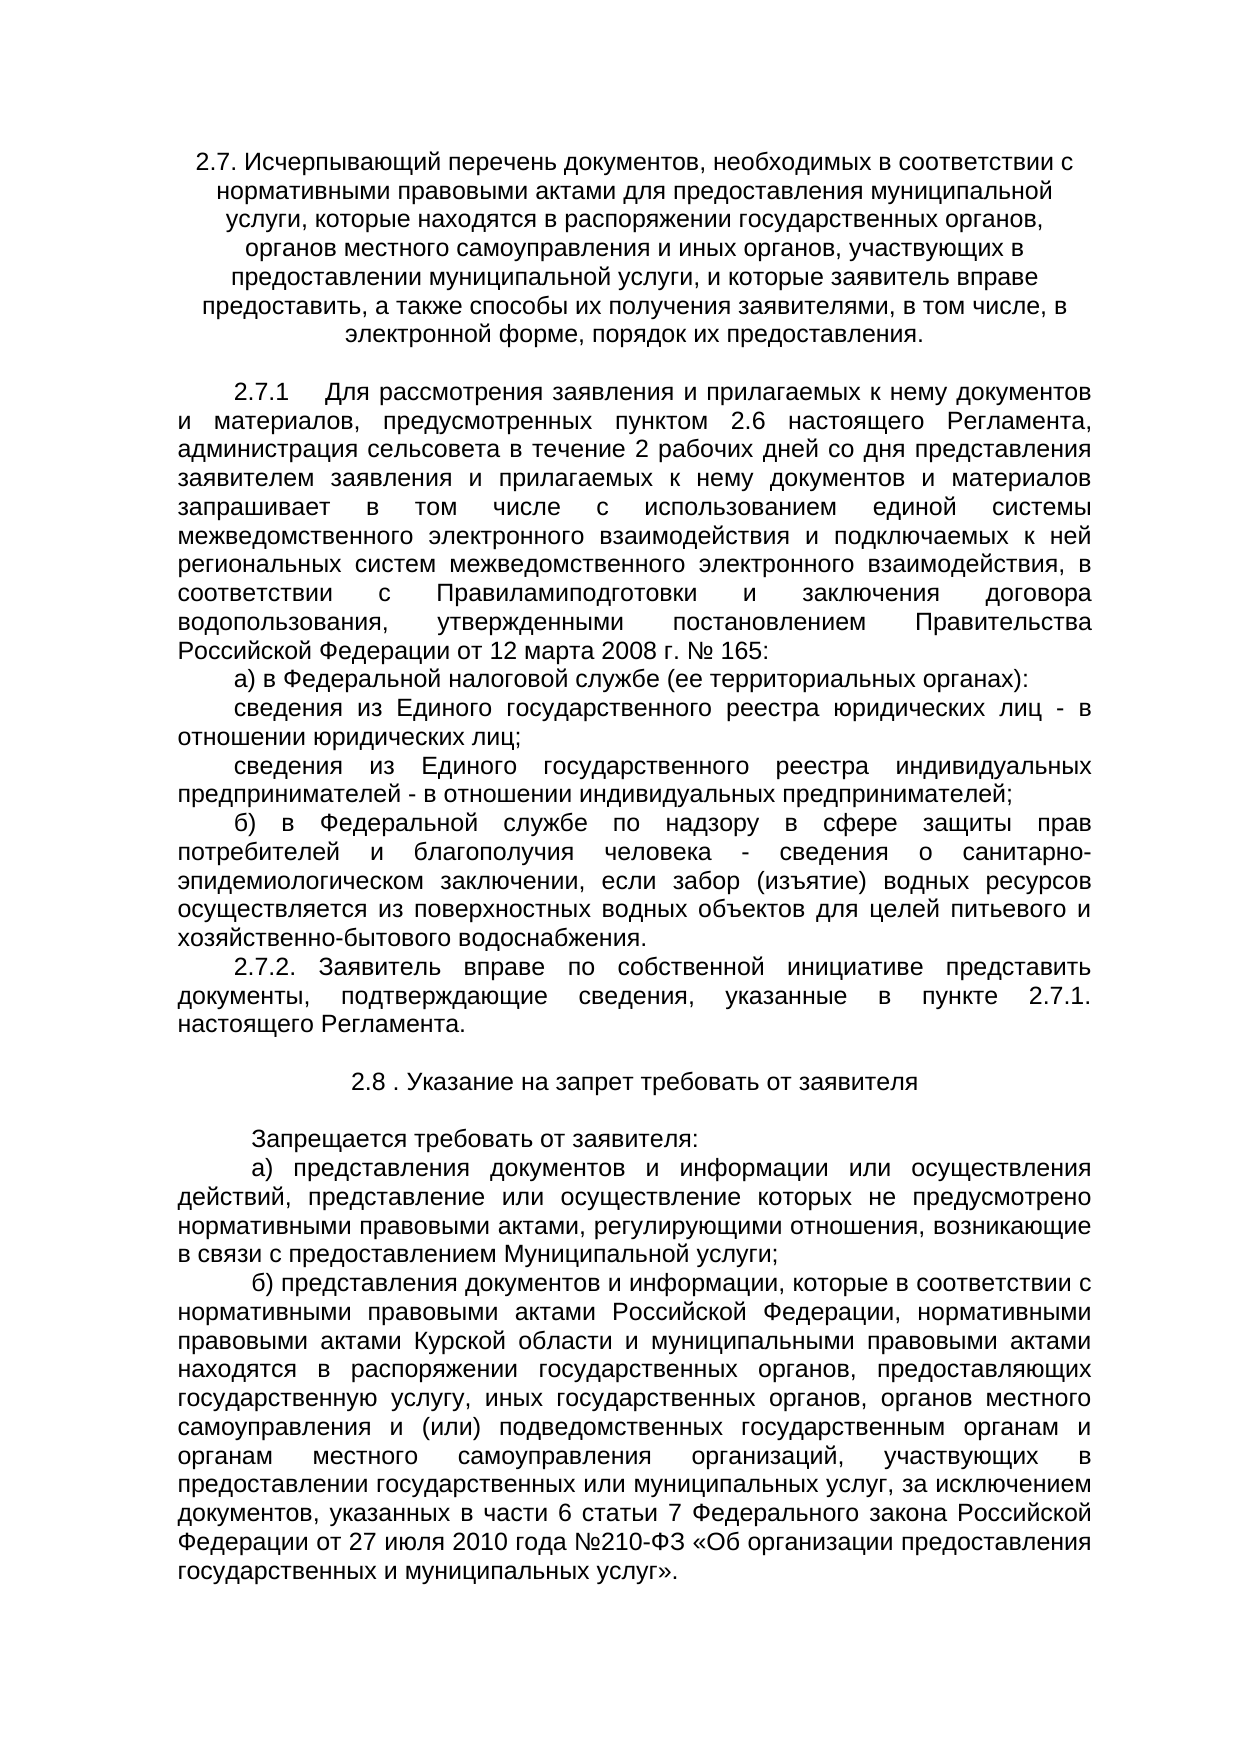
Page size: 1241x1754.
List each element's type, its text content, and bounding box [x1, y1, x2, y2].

text б) в Федеральной службе по надзору в сфере защиты прав потребителей и благополучия человека - сведения о санитарно-эпидемиологическом заключении, если забор (изъятие) водных ресурсов осуществляется из поверхностных водных объектов для целей питьевого и хозяйственно-бытового водоснабжения. [177, 808, 1092, 952]
text 2.7.1 Для рассмотрения заявления и прилагаемых к нему документов и материалов, предусмотренных пунктом 2.6 настоящего Регламента, администрация сельсовета в течение 2 рабочих дней со дня представления заявителем заявления и прилагаемых к нему документов и материалов запрашивает в том числе с использованием единой системы межведомственного электронного взаимодействия и подключаемых к ней региональных систем межведомственного электронного взаимодействия, в соответствии с Правиламиподготовки и заключения договора водопользования, утвержденными постановлением Правительства Российской Федерации от 12 марта 2008 г. № 165: [177, 377, 1092, 664]
text б) представления документов и информации, которые в соответствии с нормативными правовыми актами Российской Федерации, нормативными правовыми актами Курской области и муниципальными правовыми актами находятся в распоряжении государственных органов, предоставляющих государственную услугу, иных государственных органов, органов местного самоуправления и (или) подведомственных государственным органам и органам местного самоуправления организаций, участвующих в предоставлении государственных или муниципальных услуг, за исключением документов, указанных в части 6 статьи 7 Федерального закона Российской Федерации от 27 июля 2010 года №210-ФЗ «Об организации предоставления государственных и муниципальных услуг». [177, 1268, 1092, 1584]
text Запрещается требовать от заявителя: [177, 1124, 1092, 1153]
text а) в Федеральной налоговой службе (ее территориальных органах): [177, 664, 1092, 693]
text сведения из Единого государственного реестра юридических лиц - в отношении юридических лиц; [177, 693, 1092, 751]
text 2.7. Исчерпывающий перечень документов, необходимых в соответствии с нормативными правовыми актами для предоставления муниципальной услуги, которые находятся в распоряжении государственных органов, органов местного самоуправления и иных органов, участвующих в предоставлении муниципальной услуги, и которые заявитель вправе предоставить, а также способы их получения заявителями, в том числе, в электронной форме, порядок их предоставления. [177, 147, 1092, 348]
text 2.8 . Указание на запрет требовать от заявителя [177, 1067, 1092, 1096]
text 2.7.2. Заявитель вправе по собственной инициативе представить документы, подтверждающие сведения, указанные в пункте 2.7.1. настоящего Регламента. [177, 952, 1092, 1038]
text а) представления документов и информации или осуществления действий, представление или осуществление которых не предусмотрено нормативными правовыми актами, регулирующими отношения, возникающие в связи с предоставлением Муниципальной услуги; [177, 1153, 1092, 1268]
text сведения из Единого государственного реестра индивидуальных предпринимателей - в отношении индивидуальных предпринимателей; [177, 751, 1092, 808]
